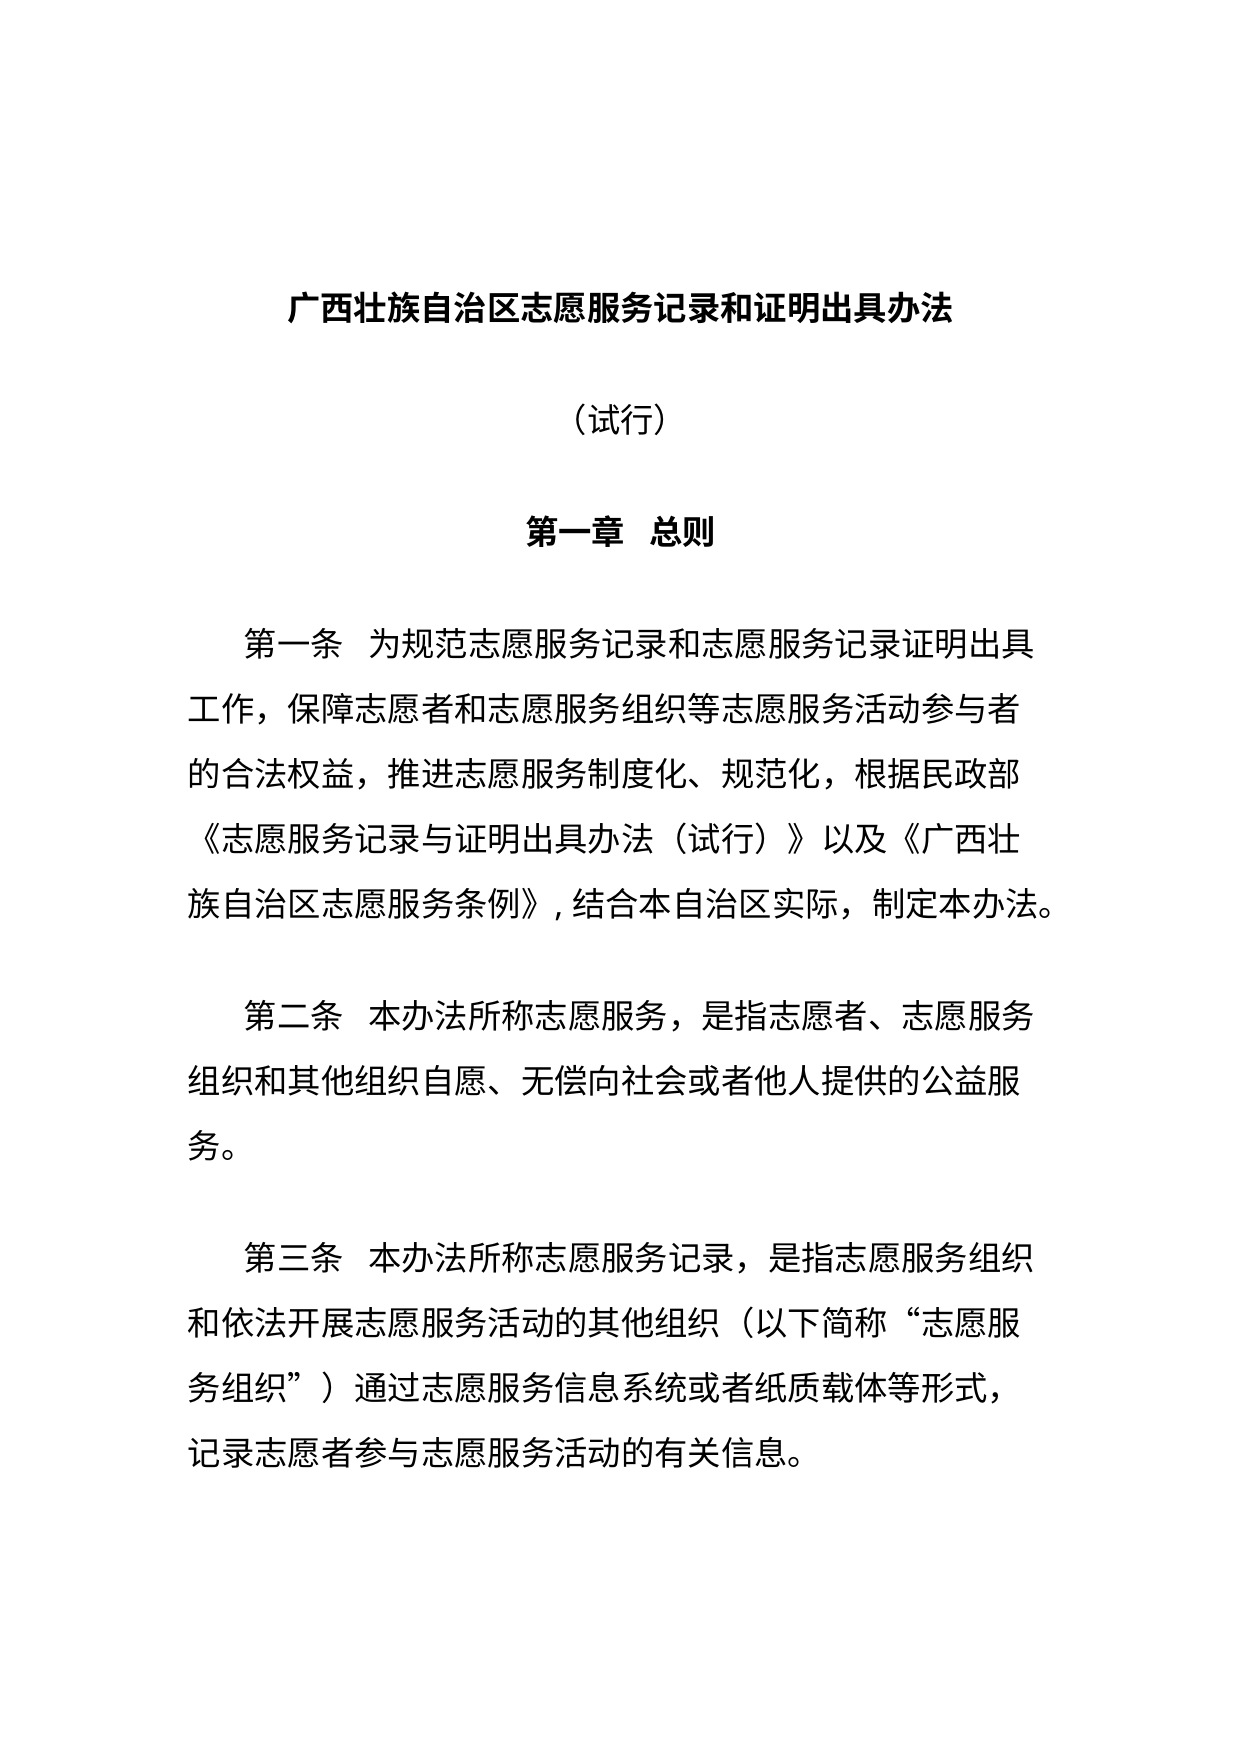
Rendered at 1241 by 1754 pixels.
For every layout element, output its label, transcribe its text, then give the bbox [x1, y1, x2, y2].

text 第一条 为规范志愿服务记录和志愿服务记录证明出具工作，保障志愿者和志愿服务组织等志愿服务活动参与者的合法权益，推进志愿服务制度化、规范化，根据民政部《志愿服务记录与证明出具办法（试行）》以及《广西壮族自治区志愿服务条例》, 结合本自治区实际，制定本办法。 [187, 609, 1053, 934]
text 广西壮族自治区志愿服务记录和证明出具办法 [187, 274, 1053, 339]
text 第二条 本办法所称志愿服务，是指志愿者、志愿服务组织和其他组织自愿、无偿向社会或者他人提供的公益服务。 [187, 981, 1053, 1176]
text 第一章 总则 [187, 498, 1053, 563]
text 第三条 本办法所称志愿服务记录，是指志愿服务组织和依法开展志愿服务活动的其他组织（以下简称“志愿服务组织”）通过志愿服务信息系统或者纸质载体等形式，记录志愿者参与志愿服务活动的有关信息。 [187, 1223, 1053, 1483]
text （试行） [187, 386, 1053, 451]
